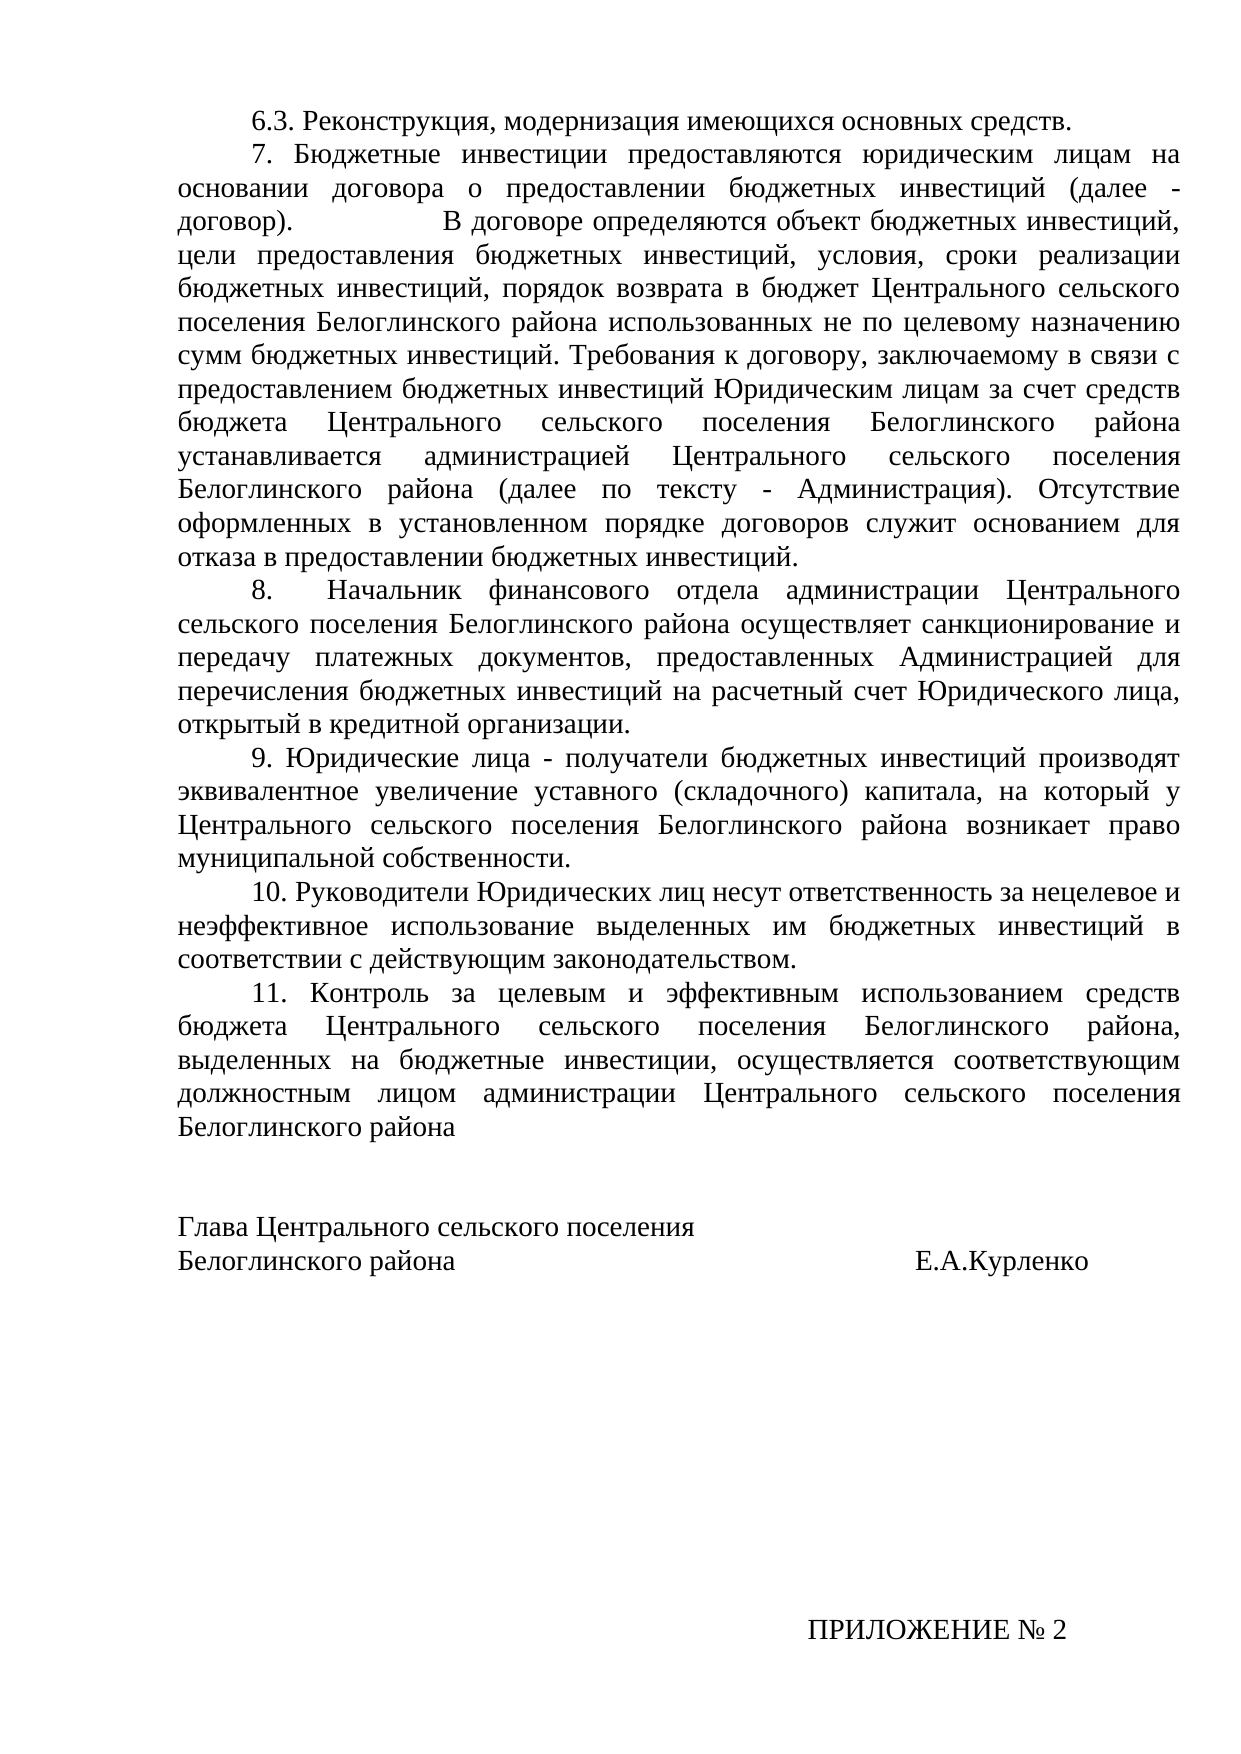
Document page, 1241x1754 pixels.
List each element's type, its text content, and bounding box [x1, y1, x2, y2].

text 8. Начальник финансового отдела администрации Центрального сельского поселения Белоглинского района осуществляет санкционирование и передачу платежных документов, предоставленных Администрацией для перечисления бюджетных инвестиций на расчетный счет Юридического лица, открытый в кредитной организации. [177, 572, 1181, 740]
text 7. Бюджетные инвестиции предоставляются юридическим лицам на основании договора о предоставлении бюджетных инвестиций (далее - договор). В договоре определяются объект бюджетных инвестиций, цели предоставления бюджетных инвестиций, условия, сроки реализации бюджетных инвестиций, порядок возврата в бюджет Центрального сельского поселения Белоглинского района использованных не по целевому назначению сумм бюджетных инвестиций. Требования к договору, заключаемому в связи с предоставлением бюджетных инвестиций Юридическим лицам за счет средств бюджета Центрального сельского поселения Белоглинского района устанавливается администрацией Центрального сельского поселения Белоглинского района (далее по тексту - Администрация). Отсутствие оформленных в установленном порядке договоров служит основанием для отказа в предоставлении бюджетных инвестиций. [177, 136, 1181, 572]
text Глава Центрального сельского поселения [177, 1209, 1181, 1243]
text 9. Юридические лица - получатели бюджетных инвестиций производят эквивалентное увеличение уставного (складочного) капитала, на который у Центрального сельского поселения Белоглинского района возникает право муниципальной собственности. [177, 740, 1181, 874]
text 11. Контроль за целевым и эффективным использованием средств бюджета Центрального сельского поселения Белоглинского района, выделенных на бюджетные инвестиции, осуществляется соответствующим должностным лицом администрации Центрального сельского поселения Белоглинского района [177, 975, 1181, 1142]
text 6.3. Реконструкция, модернизация имеющихся основных средств. [177, 103, 1181, 136]
text ПРИЛОЖЕНИЕ № 2 [620, 1612, 1181, 1646]
text Белоглинского района Е.А.Курленко [177, 1243, 1181, 1277]
text 10. Руководители Юридических лиц несут ответственность за нецелевое и неэффективное использование выделенных им бюджетных инвестиций в соответствии с действующим законодательством. [177, 874, 1181, 975]
